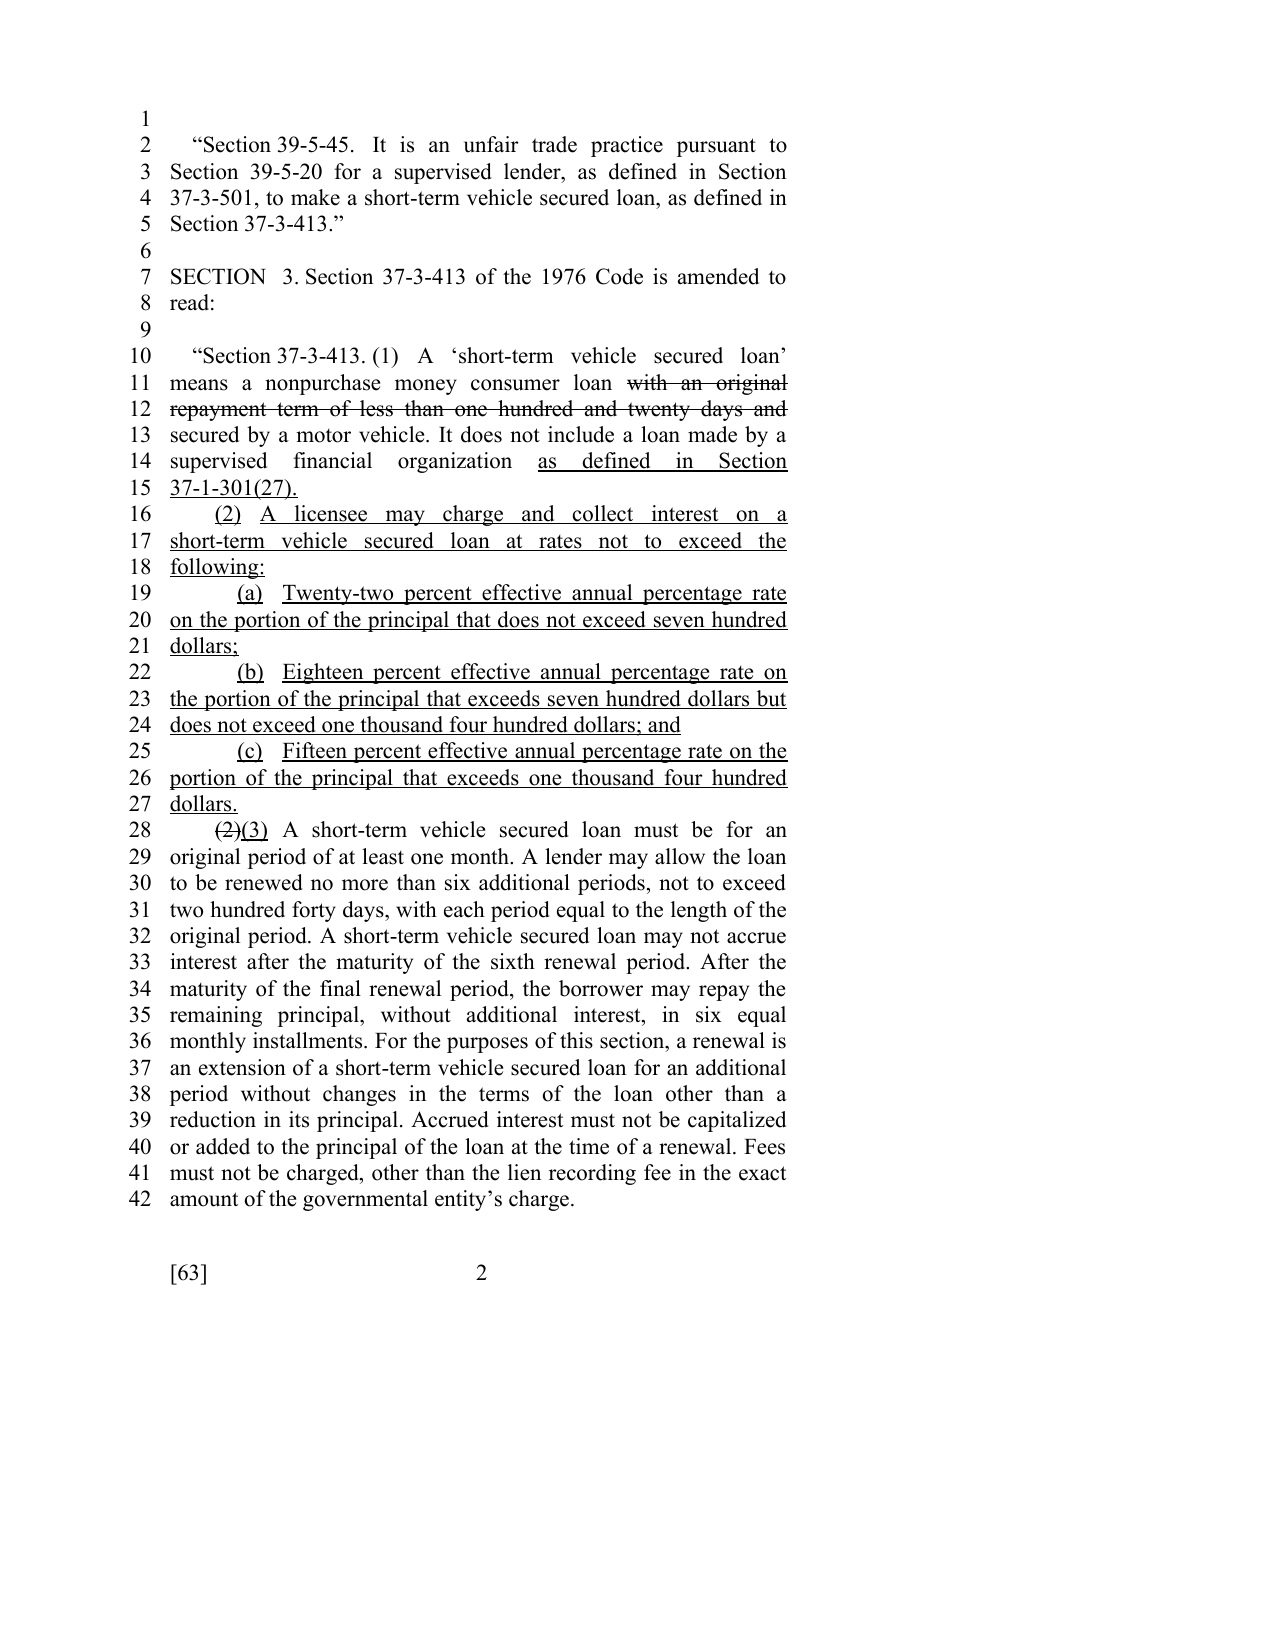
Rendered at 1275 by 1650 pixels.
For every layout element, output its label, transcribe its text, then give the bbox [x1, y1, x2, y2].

text (a) Twenty-two percent effective annual percentage rate on the portion of the principal that does not exceed seven hundred dollars; [169, 579, 787, 629]
text (a) Twenty-two percent effective annual percentage rate on the portion of the principal that does not exceed seven hundred dollars; [169, 630, 787, 658]
text (b) Eighteen percent effective annual percentage rate on the portion of the principal that exceeds seven hundred dollars but does not exceed one thousand four hundred dollars; and [169, 658, 787, 708]
text (2)(3) A short-term vehicle secured loan must be for an original period of at least one month. A lender may allow the loan to be renewed no more than six additional periods, not to exceed two hundred forty days, with each period equal to the length of the original period. A short-term vehicle secured loan may not accrue interest after the maturity of the sixth renewal period. After the maturity of the final renewal period, the borrower may repay the remaining principal, without additional interest, in six equal monthly installments. For the purposes of this section, a renewal is an extension of a short-term vehicle secured loan for an additional period without changes in the terms of the loan other than a reduction in its principal. Accrued interest must not be capitalized or added to the principal of the loan at the time of a renewal. Fees must not be charged, other than the lien recording fee in the exact amount of the governmental entity’s charge. [169, 817, 787, 1212]
text “Section 39-5-45. It is an unfair trade practice pursuant to Section 39-5-20 for a supervised lender, as defined in Section 37-3-501, to make a short-term vehicle secured loan, as defined in Section 37-3-413.” [169, 131, 787, 237]
text “Section 37-3-413. (1) A ‘short-term vehicle secured loan’ means a nonpurchase money consumer loan with an original repayment term of less than one hundred and twenty days and secured by a motor vehicle. It does not include a loan made by a supervised financial organization as defined in Section 37-1-301(27). [169, 342, 787, 409]
text SECTION 3. Section 37-3-413 of the 1976 Code is amended to read: [169, 263, 787, 316]
text (2) A licensee may charge and collect interest on a short-term vehicle secured loan at rates not to exceed the following: [169, 551, 787, 579]
text (2) A licensee may charge and collect interest on a short-term vehicle secured loan at rates not to exceed the following: [169, 500, 787, 550]
text (b) Eighteen percent effective annual percentage rate on the portion of the principal that exceeds seven hundred dollars but does not exceed one thousand four hundred dollars; and [169, 709, 787, 737]
text “Section 37-3-413. (1) A ‘short-term vehicle secured loan’ means a nonpurchase money consumer loan with an original repayment term of less than one hundred and twenty days and secured by a motor vehicle. It does not include a loan made by a supervised financial organization as defined in Section 37-1-301(27). [169, 410, 787, 500]
text (c) Fifteen percent effective annual percentage rate on the portion of the principal that exceeds one thousand four hundred dollars. [169, 737, 787, 787]
text (c) Fifteen percent effective annual percentage rate on the portion of the principal that exceeds one thousand four hundred dollars. [169, 788, 787, 817]
